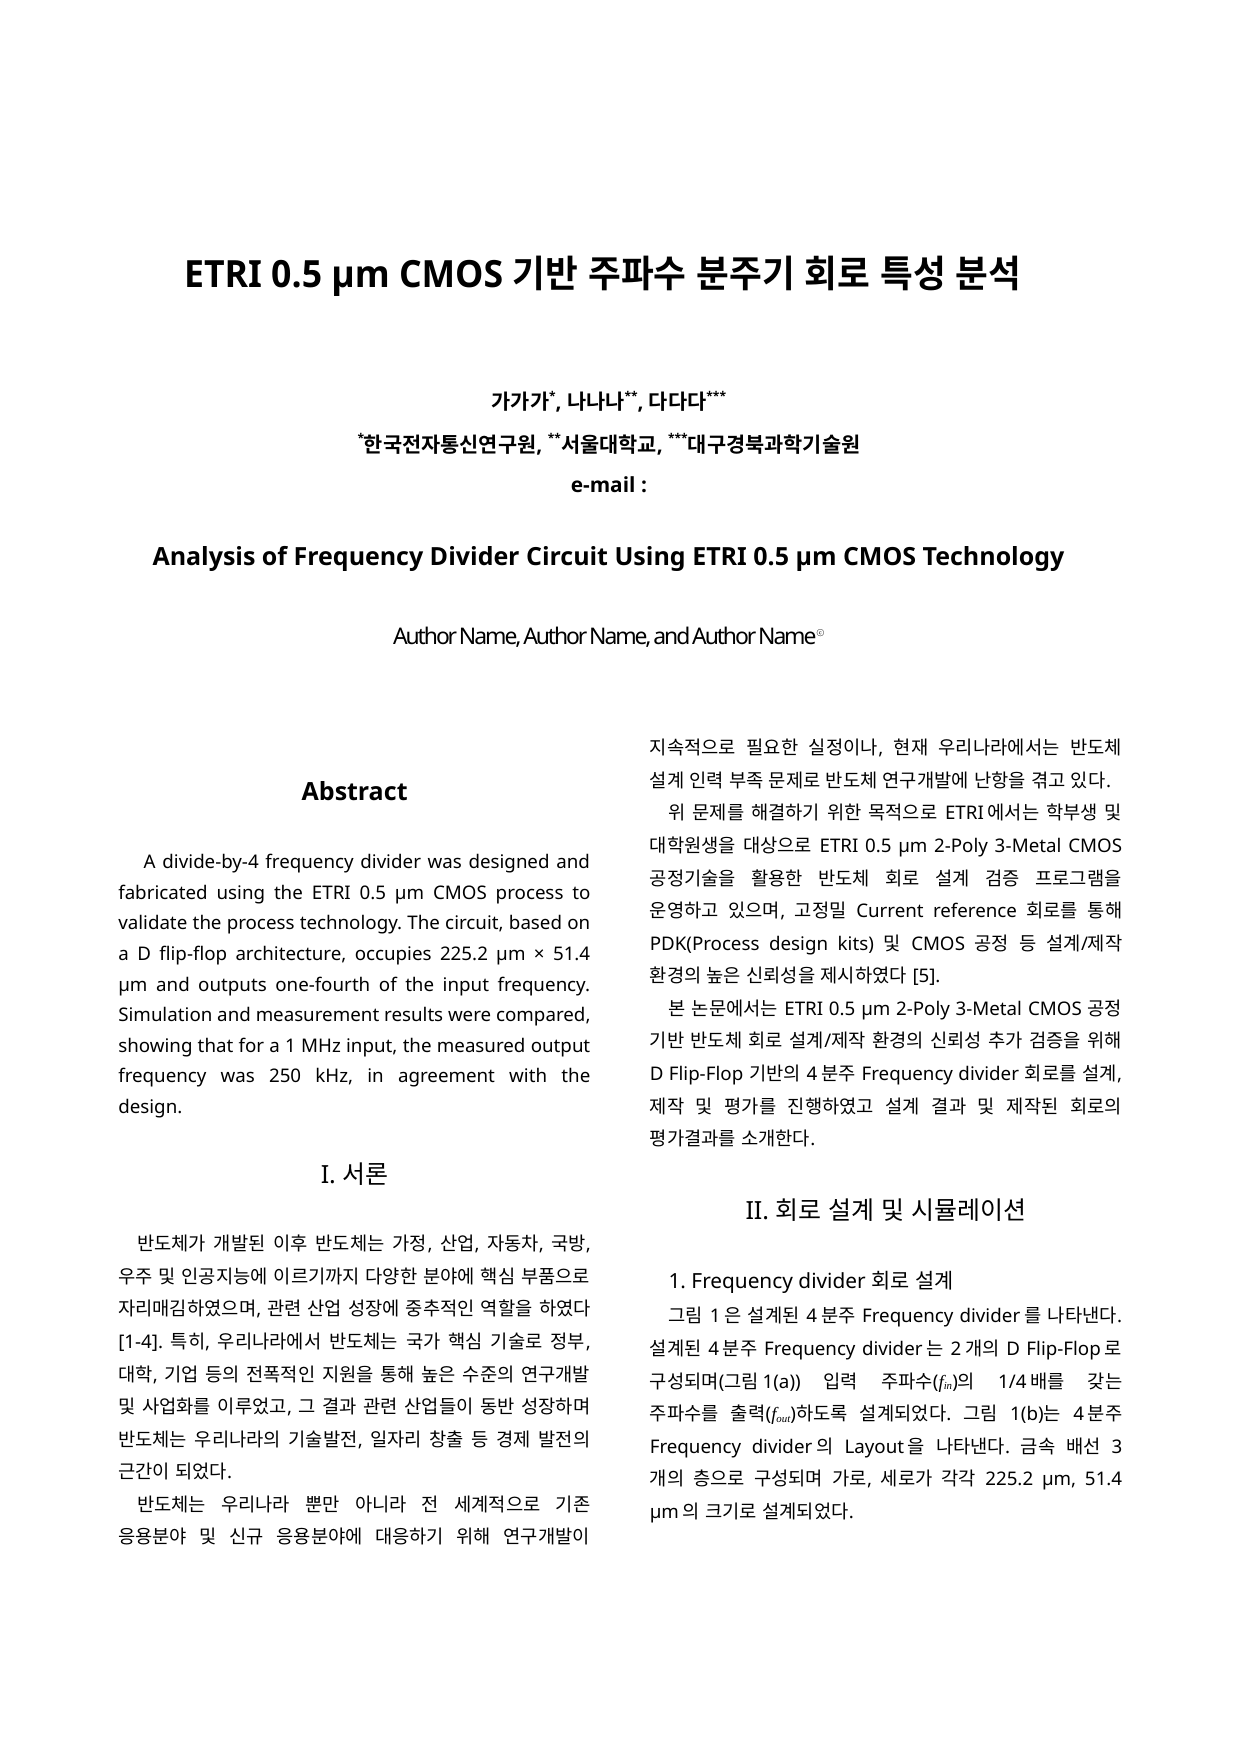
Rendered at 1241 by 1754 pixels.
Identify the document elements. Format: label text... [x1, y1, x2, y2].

text 위 문제를 해결하기 위한 목적으로 ETRI에서는 학부생 및 대학원생을 대상으로 ETRI 0.5 μm 2-Poly 3-Metal CMOS 공정기술을 활용한 반도체 회로 설계 검증 프로그램을 운영하고 있으며, 고정밀 Current reference 회로를 통해 PDK(Process design kits) 및 CMOS 공정 등 설계/제작 환경의 높은 신뢰성을 제시하였다 [5]. [649, 798, 1122, 988]
text A divide-by-4 frequency divider was designed and fabricated using the ETRI 0.5 μm CMOS process to validate the process technology. The circuit, based on a D flip-flop architecture, occupies 225.2 μm × 51.4 μm and outputs one-fourth of the input frequency. Simulation and measurement results were compared, showing that for a 1 MHz input, the measured output frequency was 250 kHz, in agreement with the design. [118, 848, 591, 1119]
text 반도체는 우리나라 뿐만 아니라 전 세계적으로 기존 응용분야 및 신규 응용분야에 대응하기 위해 연구개발이 지속적으로 필요한 실정이나, 현재 우리나라에서는 반도체 설계 인력 부족 문제로 반도체 연구개발에 난항을 겪고 있다. [649, 733, 1122, 792]
text Abstract [118, 773, 591, 808]
table_header 가가가*, 나나나**, 다다다*** *한국전자통신연구원, **서울대학교, ***대구경북과학기술원 e-mail : Analysis of Frequency Divider Circuit Using ETRI 0.5 μm CMOS Technology Author Name, Author Name, and Author Nameⓒ [121, 356, 1096, 733]
text I. 서론 [118, 1155, 591, 1191]
text 본 논문에서는 ETRI 0.5 μm 2-Poly 3-Metal CMOS 공정 기반 반도체 회로 설계/제작 환경의 신뢰성 추가 검증을 위해 D Flip-Flop 기반의 4분주 Frequency divider 회로를 설계, 제작 및 평가를 진행하였고 설계 결과 및 제작된 회로의 평가결과를 소개한다. [649, 993, 1122, 1151]
text 반도체가 개발된 이후 반도체는 가정, 산업, 자동차, 국방, 우주 및 인공지능에 이르기까지 다양한 분야에 핵심 부품으로 자리매김하였으며, 관련 산업 성장에 중추적인 역할을 하였다[1-4]. 특히, 우리나라에서 반도체는 국가 핵심 기술로 정부, 대학, 기업 등의 전폭적인 지원을 통해 높은 수준의 연구개발 및 사업화를 이루었고, 그 결과 관련 산업들이 동반 성장하며 반도체는 우리나라의 기술발전, 일자리 창출 등 경제 발전의 근간이 되었다. [118, 1229, 591, 1484]
text 1. Frequency divider 회로 설계 [649, 1265, 1122, 1295]
text 그림 1은 설계된 4분주 Frequency divider를 나타낸다. 설계된 4분주 Frequency divider는 2개의 D Flip-Flop로 구성되며(그림1(a)) 입력 주파수(fin)의 1/4배를 갖는 주파수를 출력(fout)하도록 설계되었다. 그림 1(b)는 4분주 Frequency divider의 Layout을 나타낸다. 금속 배선 3개의 층으로 구성되며 가로, 세로가 각각 225.2 μm, 51.4 μm의 크기로 설계되었다. [649, 1301, 1122, 1524]
text II. 회로 설계 및 시뮬레이션 [649, 1191, 1122, 1227]
text 반도체는 우리나라 뿐만 아니라 전 세계적으로 기존 응용분야 및 신규 응용분야에 대응하기 위해 연구개발이 지속적으로 필요한 실정이나, 현재 우리나라에서는 반도체 설계 인력 부족 문제로 반도체 연구개발에 난항을 겪고 있다. [118, 1489, 591, 1549]
table_header ETRI 0.5 μm CMOS 기반 주파수 분주기 회로 특성 분석 [121, 225, 1084, 322]
